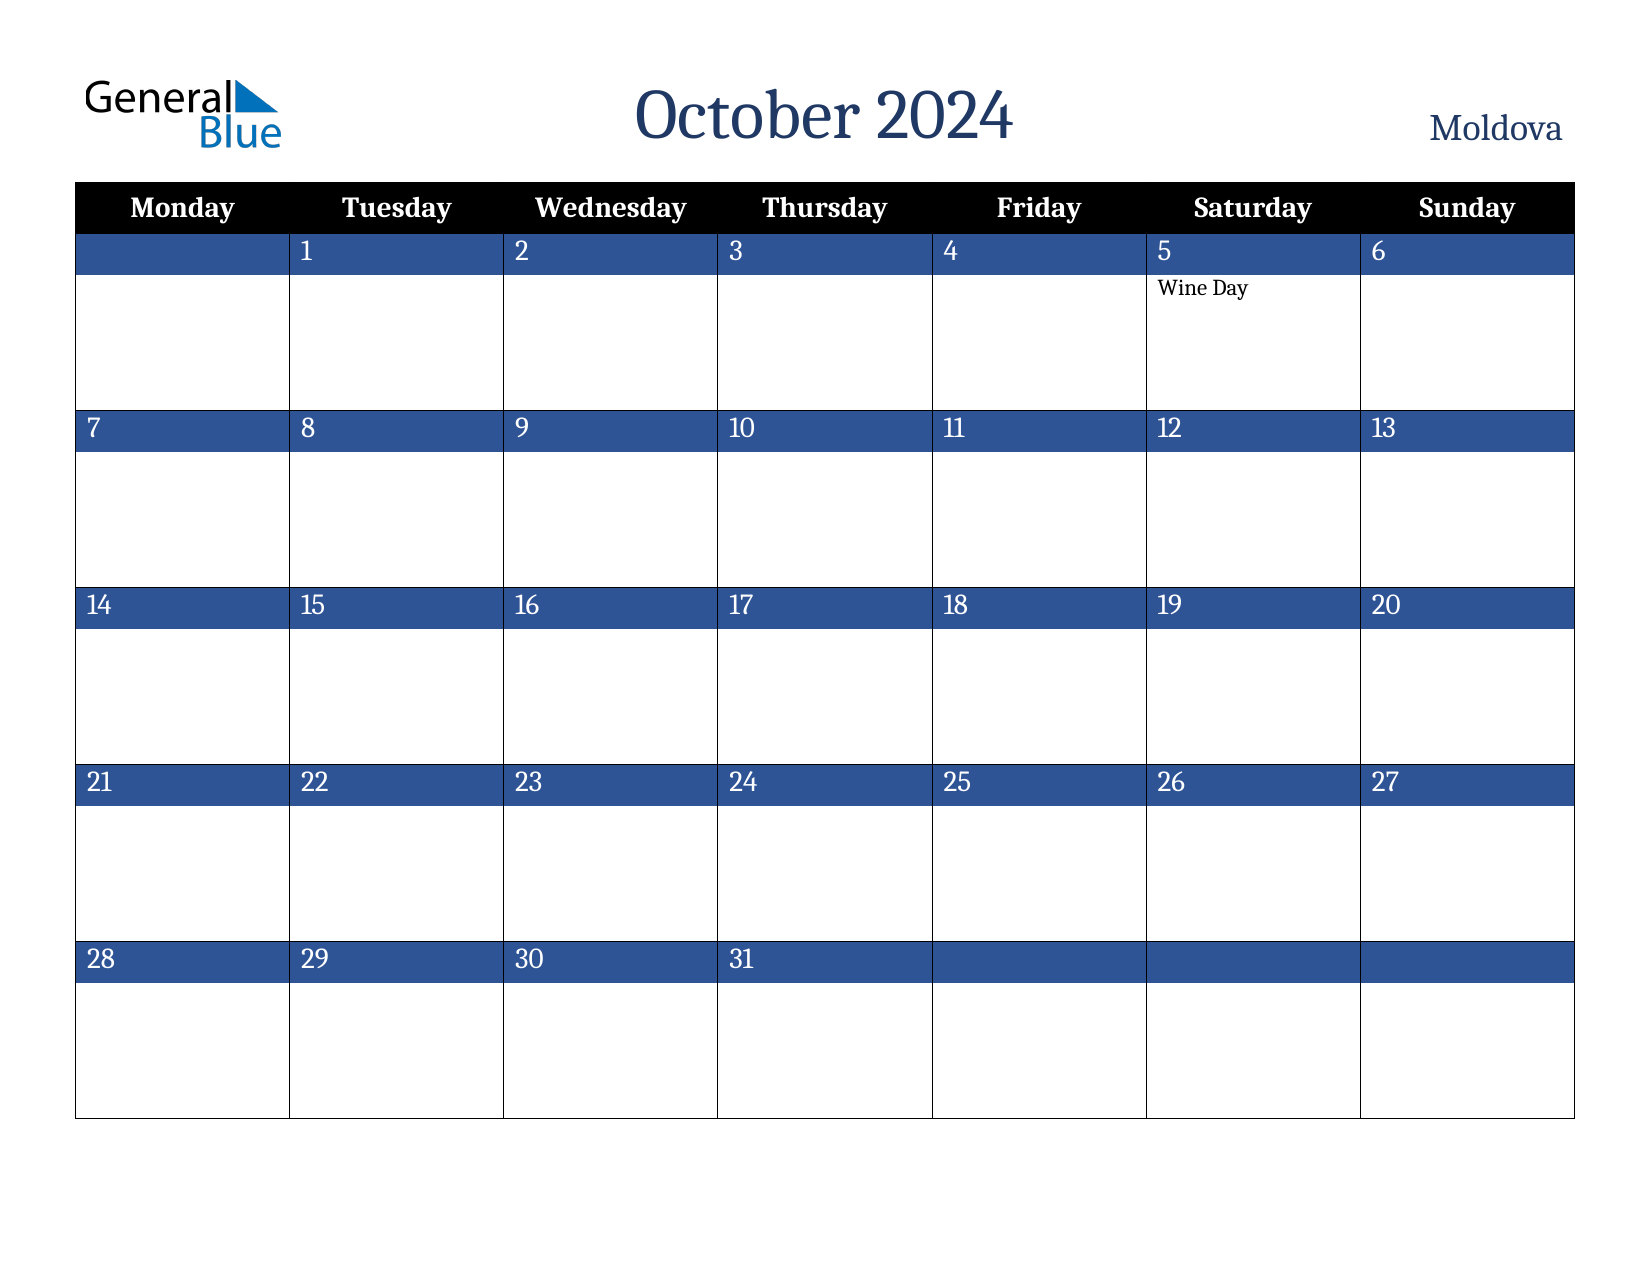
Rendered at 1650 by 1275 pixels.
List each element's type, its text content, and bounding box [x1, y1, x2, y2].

table_cell Wednesday [504, 183, 717, 233]
table_cell [290, 983, 503, 1118]
table_cell [1147, 452, 1360, 587]
table_cell 25 [933, 765, 1146, 806]
table_cell 2 [504, 234, 717, 275]
table_cell [1361, 629, 1574, 764]
table_cell 28 [76, 942, 289, 983]
table_cell 6 [1361, 234, 1574, 275]
table_cell [933, 806, 1146, 941]
table_cell [76, 234, 289, 275]
table_cell [933, 275, 1146, 410]
table_cell [290, 629, 503, 764]
table_cell [504, 275, 717, 410]
table_cell 14 [76, 588, 289, 629]
table_cell [504, 629, 717, 764]
table_cell [718, 806, 932, 941]
table_cell 26 [1147, 765, 1360, 806]
table_cell 23 [504, 765, 717, 806]
table_cell [933, 983, 1146, 1118]
table_cell [504, 983, 717, 1118]
table_cell [1361, 452, 1574, 587]
table_cell 10 [718, 411, 932, 452]
picture [86, 80, 281, 148]
table_cell [718, 983, 932, 1118]
table_cell [290, 806, 503, 941]
table_cell [1147, 629, 1360, 764]
table_cell [933, 629, 1146, 764]
table_cell 11 [933, 411, 1146, 452]
table_cell 29 [290, 942, 503, 983]
table_cell 30 [504, 942, 717, 983]
table_cell [76, 275, 289, 410]
table_cell 22 [290, 765, 503, 806]
table_cell Tuesday [290, 183, 503, 233]
table_header [76, 75, 503, 182]
table_cell 1 [290, 234, 503, 275]
table_cell [1147, 983, 1360, 1118]
table_cell 24 [718, 765, 932, 806]
table_cell Thursday [718, 183, 932, 233]
table_cell [504, 806, 717, 941]
table_cell [1361, 983, 1574, 1118]
table_cell 7 [76, 411, 289, 452]
table_cell 5 [1147, 234, 1360, 275]
table_cell [1147, 942, 1360, 983]
table_cell [933, 942, 1146, 983]
table_cell [1361, 942, 1574, 983]
table_cell [76, 806, 289, 941]
table_cell [1361, 806, 1574, 941]
table_cell Sunday [1361, 183, 1574, 233]
table_cell 4 [933, 234, 1146, 275]
table_cell 16 [504, 588, 717, 629]
table_cell 12 [1147, 411, 1360, 452]
table_header October 2024 [504, 75, 1146, 182]
table_cell Saturday [1147, 183, 1360, 233]
table_cell 8 [290, 411, 503, 452]
table_cell [933, 452, 1146, 587]
table_cell [76, 629, 289, 764]
table_cell 20 [1361, 588, 1574, 629]
table_cell 17 [718, 588, 932, 629]
table_cell 15 [290, 588, 503, 629]
table_cell Wine Day [1147, 275, 1360, 410]
table_cell 9 [504, 411, 717, 452]
table_cell 18 [933, 588, 1146, 629]
table_cell 3 [718, 234, 932, 275]
table_cell [718, 275, 932, 410]
table_cell [290, 452, 503, 587]
table_cell 19 [1147, 588, 1360, 629]
table_cell 31 [718, 942, 932, 983]
table_cell Friday [933, 183, 1146, 233]
table_cell [1147, 806, 1360, 941]
table_cell [504, 452, 717, 587]
table_cell [718, 629, 932, 764]
table_cell [1361, 275, 1574, 410]
table_cell [718, 452, 932, 587]
table_header Moldova [1146, 75, 1574, 182]
table_cell Monday [76, 183, 289, 233]
table_cell 21 [76, 765, 289, 806]
table_cell 13 [1361, 411, 1574, 452]
table_cell [76, 983, 289, 1118]
table_cell 27 [1361, 765, 1574, 806]
table_cell [290, 275, 503, 410]
table_cell [76, 452, 289, 587]
